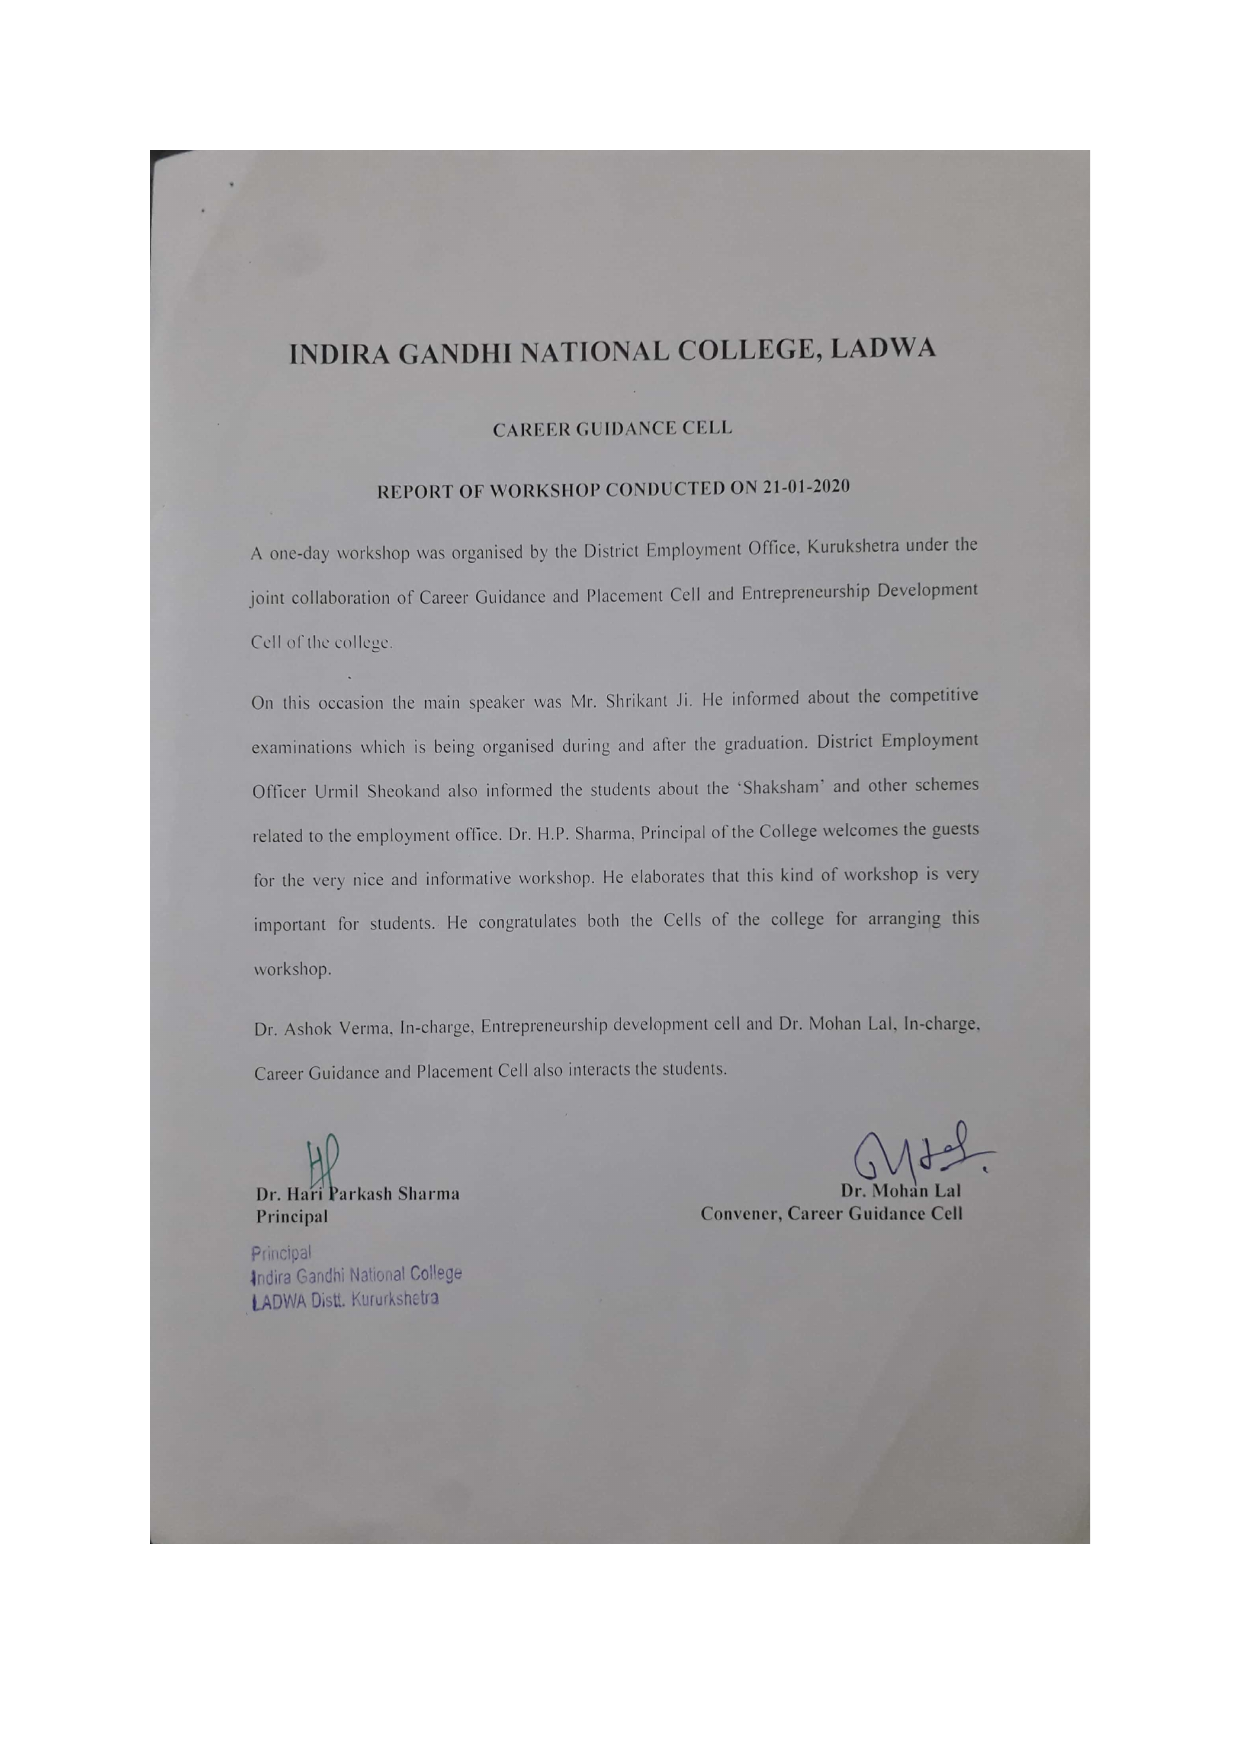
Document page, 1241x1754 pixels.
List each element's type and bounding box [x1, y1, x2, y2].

picture [150, 150, 1091, 1544]
